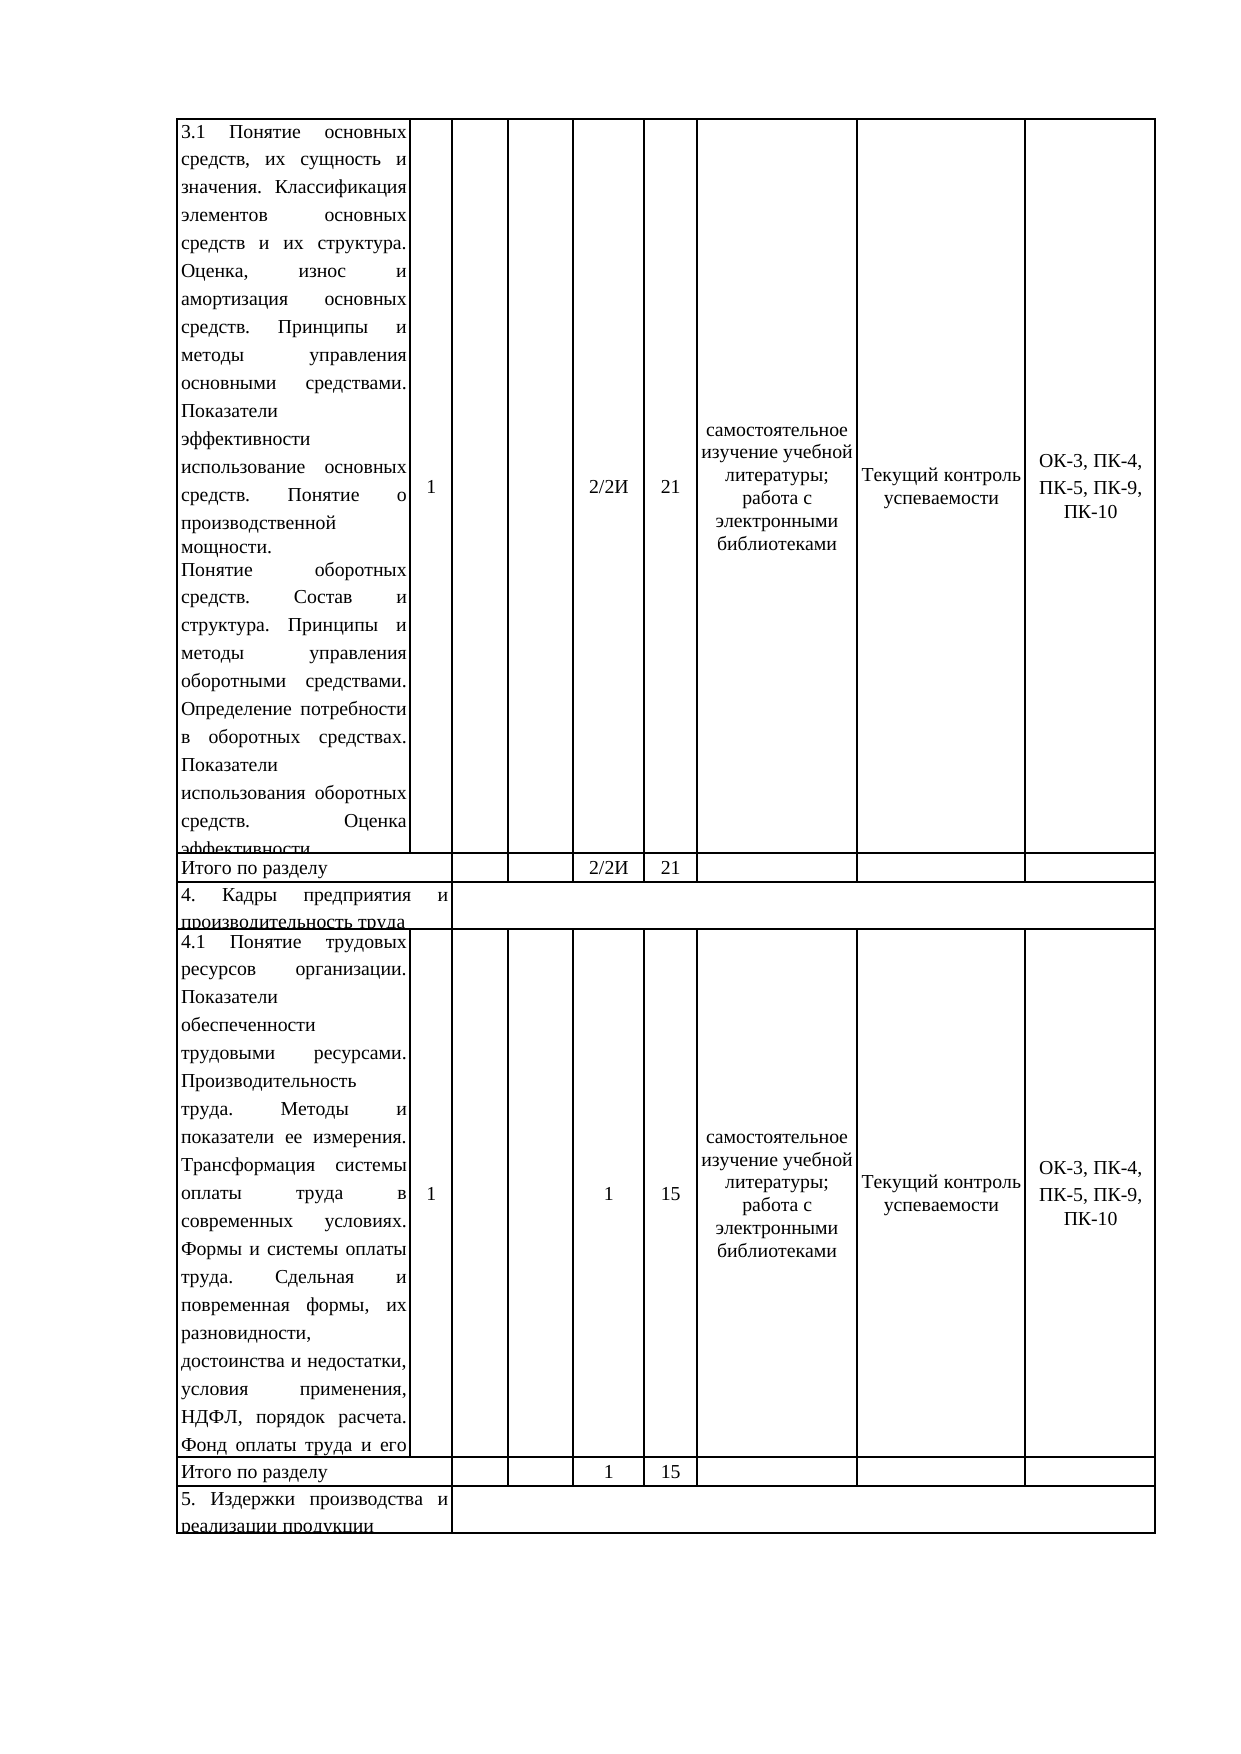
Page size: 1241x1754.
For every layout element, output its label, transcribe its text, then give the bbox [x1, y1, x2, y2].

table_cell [698, 120, 856, 852]
table_cell [509, 1458, 572, 1485]
table_cell 4. Кадры предприятия и производительность труда [178, 883, 451, 928]
table_cell [509, 854, 572, 881]
table_cell Текущий контроль успеваемости [858, 120, 1024, 852]
table_cell 15 [645, 1458, 696, 1485]
table_cell [453, 120, 507, 852]
table_cell [453, 854, 507, 881]
table_cell [453, 930, 507, 1456]
table_cell 1 [574, 930, 643, 1456]
table_cell [858, 1458, 1024, 1485]
table_cell Итого по разделу [178, 1458, 451, 1485]
table_cell 1 [411, 930, 451, 1456]
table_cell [698, 930, 856, 1456]
table_cell [1026, 854, 1154, 881]
table_cell [698, 854, 856, 881]
table_cell ОК-3, ПК-4, ПК-5, ПК-9, ПК-10 [1026, 120, 1154, 852]
table_cell 4.1 Понятие трудовых ресурсов организации. Показатели обеспеченности трудовыми ресурсами. Производительность труда. Методы и показатели ее измерения. Трансформация системы оплаты труда в современных условиях. Формы и системы оплаты труда. Сдельная и повременная формы, их разновидности, достоинства и недостатки, условия применения, НДФЛ, порядок расчета. Фонд оплаты труда и его структура. Основные элементы и принципы премирования на предприятии. [178, 930, 409, 1456]
table_cell [453, 1487, 1154, 1532]
table_cell 5. Издержки производства и реализации продукции [178, 1487, 451, 1532]
table_cell [1026, 1458, 1154, 1485]
table_cell [698, 1458, 856, 1485]
table_cell 3.1 Понятие основных средств, их сущность и значения. Классификация элементов основных средств и их структура. Оценка, износ и амортизация основных средств. Принципы и методы управления основными средствами. Показатели эффективности использование основных средств. Понятие о производственной мощности. Понятие оборотных средств. Состав и структура. Принципы и методы управления оборотными средствами. Определение потребности в оборотных средствах. Показатели использования оборотных средств. Оценка эффективности применения оборотных средств. Способы экономии ресурсов, основные энергосберегающие технологии [178, 120, 409, 852]
table_cell 21 [645, 854, 696, 881]
table_cell 1 [574, 1458, 643, 1485]
table_cell 21 [645, 120, 696, 852]
table_cell 1 [411, 120, 451, 852]
table_cell ОК-3, ПК-4, ПК-5, ПК-9, ПК-10 [1026, 930, 1154, 1456]
table_cell [509, 930, 572, 1456]
table_cell 15 [645, 930, 696, 1456]
table_cell Текущий контроль успеваемости [858, 930, 1024, 1456]
table_cell 2/2И [574, 854, 643, 881]
table_cell Итого по разделу [178, 854, 451, 881]
table_cell [509, 120, 572, 852]
table_cell [858, 854, 1024, 881]
table_cell [453, 1458, 507, 1485]
table_cell 2/2И [574, 120, 643, 852]
table_cell [453, 883, 1154, 928]
